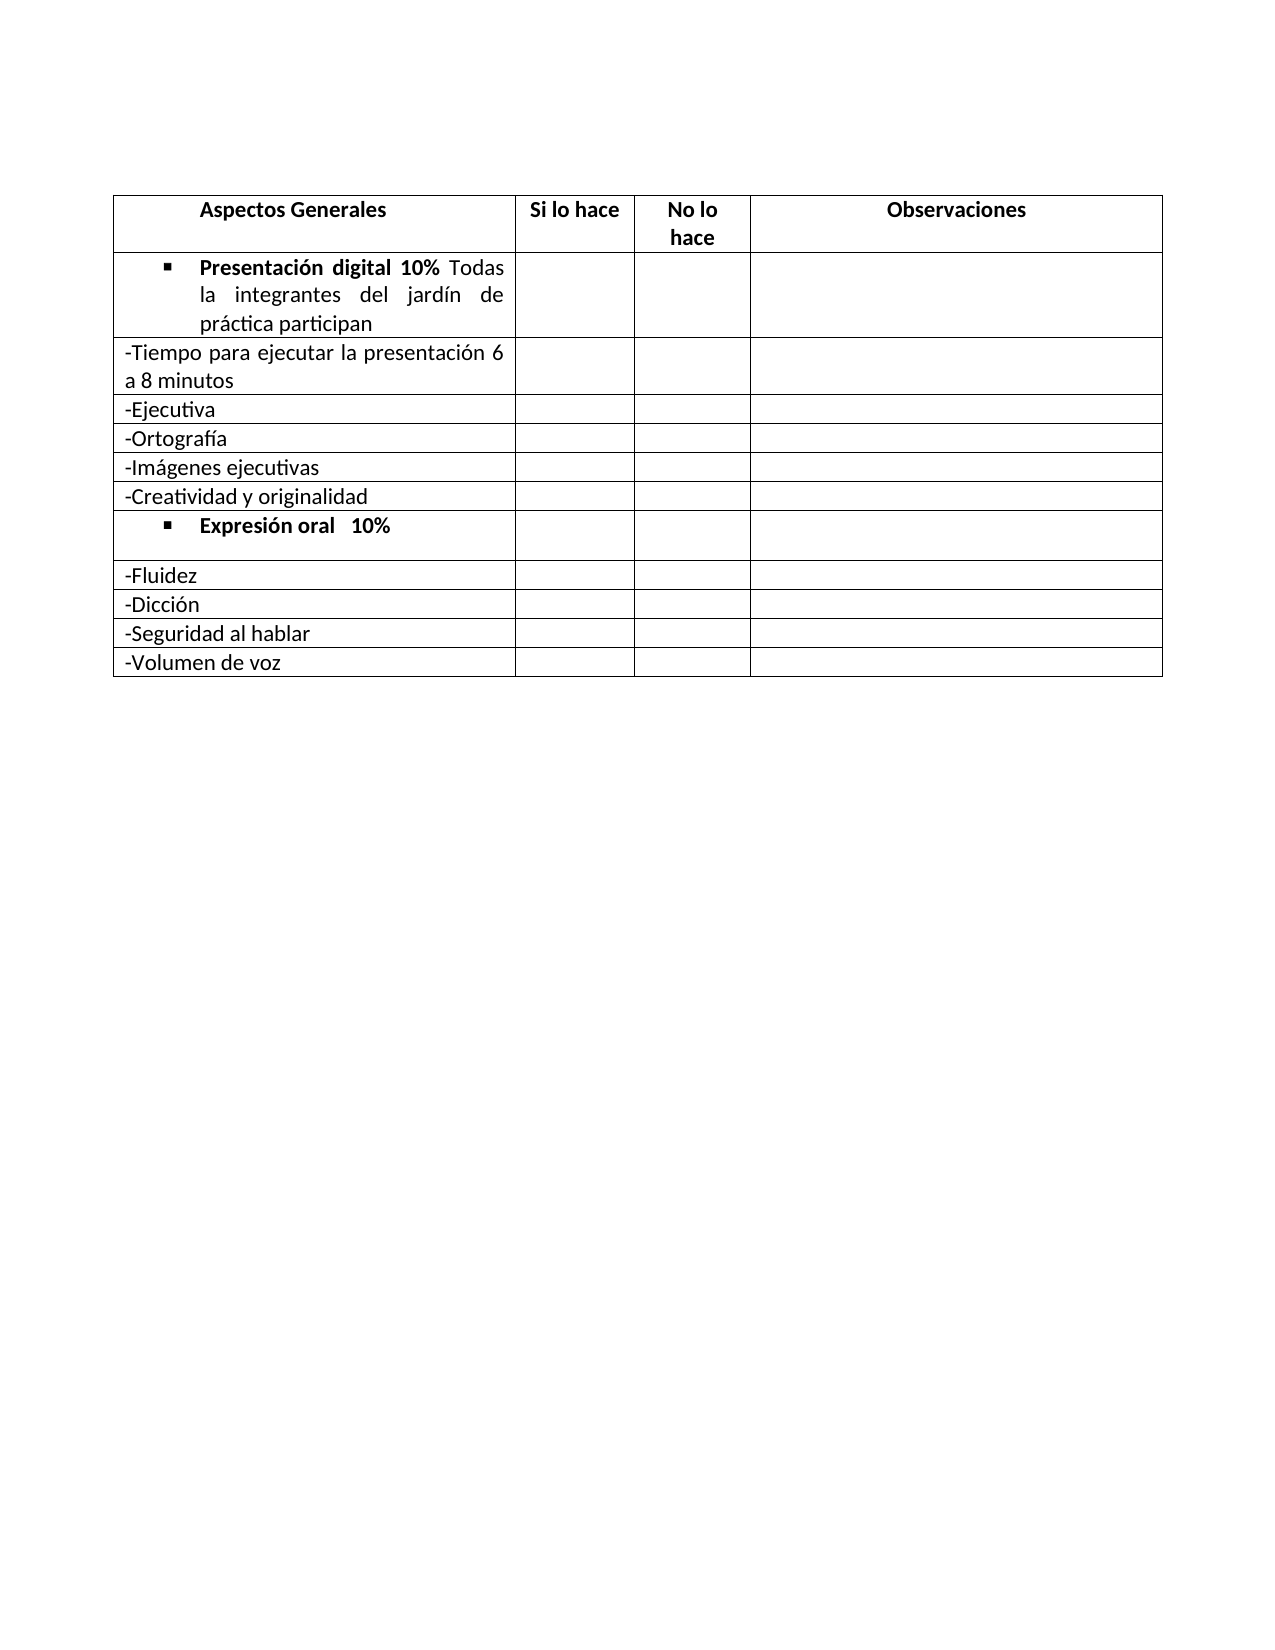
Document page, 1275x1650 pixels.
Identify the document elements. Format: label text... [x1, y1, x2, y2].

table_cell [751, 561, 1162, 589]
table_cell Expresión oral 10% [114, 511, 515, 560]
table_cell [635, 590, 750, 618]
table_cell [516, 511, 634, 560]
table_cell [751, 648, 1162, 676]
table_cell -Seguridad al hablar [114, 619, 515, 647]
table_cell [635, 648, 750, 676]
table_cell [516, 338, 634, 394]
table_header Si lo hace [516, 196, 634, 252]
table_cell [635, 253, 750, 337]
table_cell [635, 395, 750, 423]
table_cell [751, 511, 1162, 560]
table_cell -Imágenes ejecutivas [114, 453, 515, 481]
table_cell [751, 590, 1162, 618]
table_cell [516, 590, 634, 618]
table_header Aspectos Generales [114, 196, 515, 252]
table_cell [751, 619, 1162, 647]
table_cell -Volumen de voz [114, 648, 515, 676]
table_cell -Ortografía [114, 424, 515, 452]
table_cell [751, 482, 1162, 510]
table_cell [751, 395, 1162, 423]
table_cell [635, 619, 750, 647]
table_cell -Creatividad y originalidad [114, 482, 515, 510]
table_header Observaciones [751, 196, 1162, 252]
table_cell [635, 561, 750, 589]
table_cell [751, 338, 1162, 394]
table_header No lo hace [635, 196, 750, 252]
table_cell [751, 424, 1162, 452]
table_cell -Tiempo para ejecutar la presentación 6 a 8 minutos [114, 338, 515, 394]
table_cell [635, 511, 750, 560]
table_cell [635, 453, 750, 481]
table_cell [516, 619, 634, 647]
table_cell [516, 253, 634, 337]
table_cell -Dicción [114, 590, 515, 618]
table_cell -Ejecutiva [114, 395, 515, 423]
table_cell [516, 482, 634, 510]
table_cell [516, 395, 634, 423]
table_cell [635, 338, 750, 394]
table_cell [635, 482, 750, 510]
table_cell -Fluidez [114, 561, 515, 589]
table_cell [516, 424, 634, 452]
table_cell Presentación digital 10% Todas la integrantes del jardín de práctica participan [114, 253, 515, 337]
table_cell [516, 561, 634, 589]
table_cell [635, 424, 750, 452]
table_cell [751, 453, 1162, 481]
table_cell [751, 253, 1162, 337]
table_cell [516, 453, 634, 481]
table_cell [516, 648, 634, 676]
